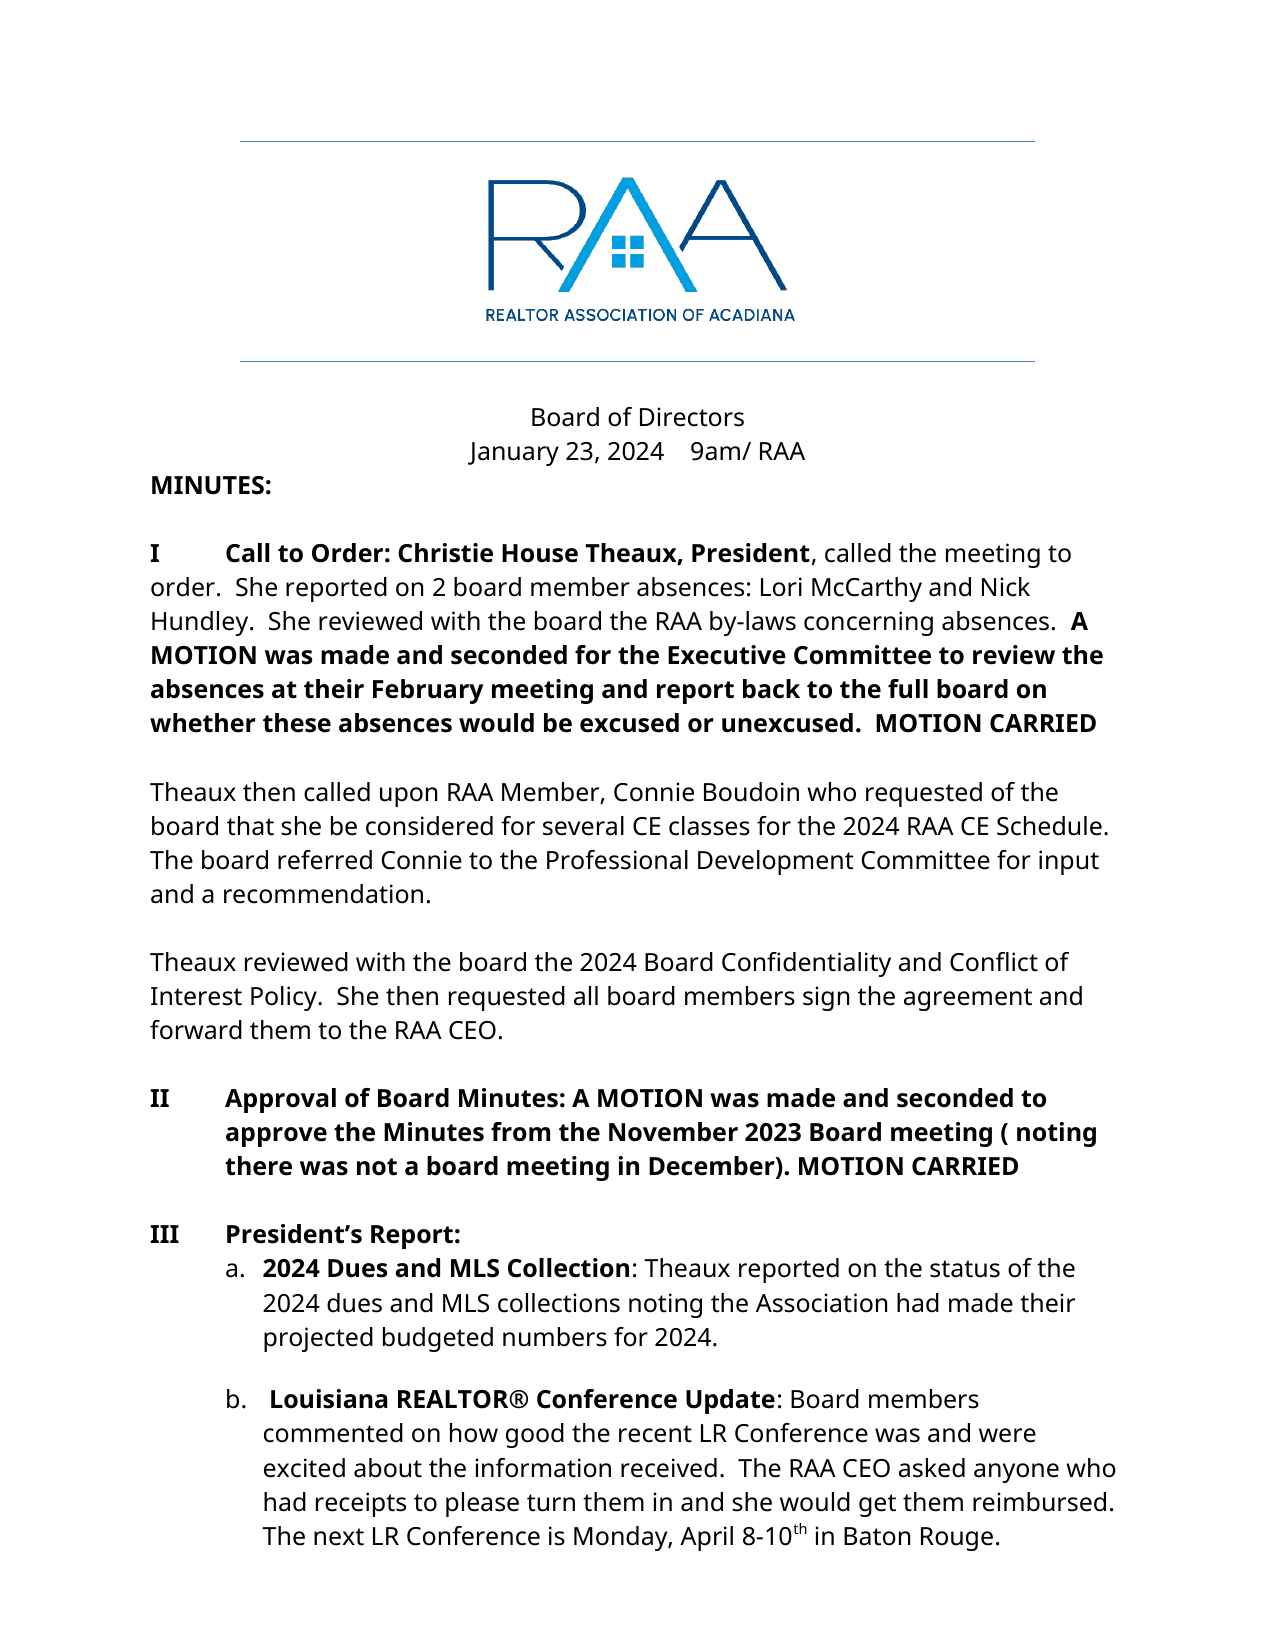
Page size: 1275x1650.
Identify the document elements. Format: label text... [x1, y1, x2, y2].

text MINUTES: [150, 468, 1125, 502]
text January 23, 2024 9am/ RAA [150, 434, 1125, 468]
list 2024 Dues and MLS Collection: Theaux reported on the status of the 2024 dues and MLS collections noting the Association had made their projected budgeted numbers for 2024. [225, 1251, 1125, 1353]
text Board of Directors [150, 399, 1125, 434]
picture [474, 162, 801, 341]
list Louisiana REALTOR® Conference Update: Board members commented on how good the recent LR Conference was and were excited about the information received. The RAA CEO asked anyone who had receipts to please turn them in and she would get them reimbursed. The next LR Conference is Monday, April 8-10th in Baton Rouge. [225, 1382, 1125, 1552]
text Theaux reviewed with the board the 2024 Board Confidentiality and Conflict of Interest Policy. She then requested all board members sign the agreement and forward them to the RAA CEO. [150, 944, 1125, 1047]
text III President’s Report: [150, 1217, 1125, 1251]
text Theaux then called upon RAA Member, Connie Boudoin who requested of the board that she be considered for several CE classes for the 2024 RAA CE Schedule. The board referred Connie to the Professional Development Committee for input and a recommendation. [150, 774, 1125, 911]
text II Approval of Board Minutes: A MOTION was made and seconded to approve the Minutes from the November 2023 Board meeting ( noting there was not a board meeting in December). MOTION CARRIED [150, 1081, 1125, 1183]
text I Call to Order: Christie House Theaux, President, called the meeting to order. She reported on 2 board member absences: Lori McCarthy and Nick Hundley. She reviewed with the board the RAA by-laws concerning absences. A MOTION was made and seconded for the Executive Committee to review the absences at their February meeting and report back to the full board on whether these absences would be excused or unexcused. MOTION CARRIED [150, 536, 1125, 740]
